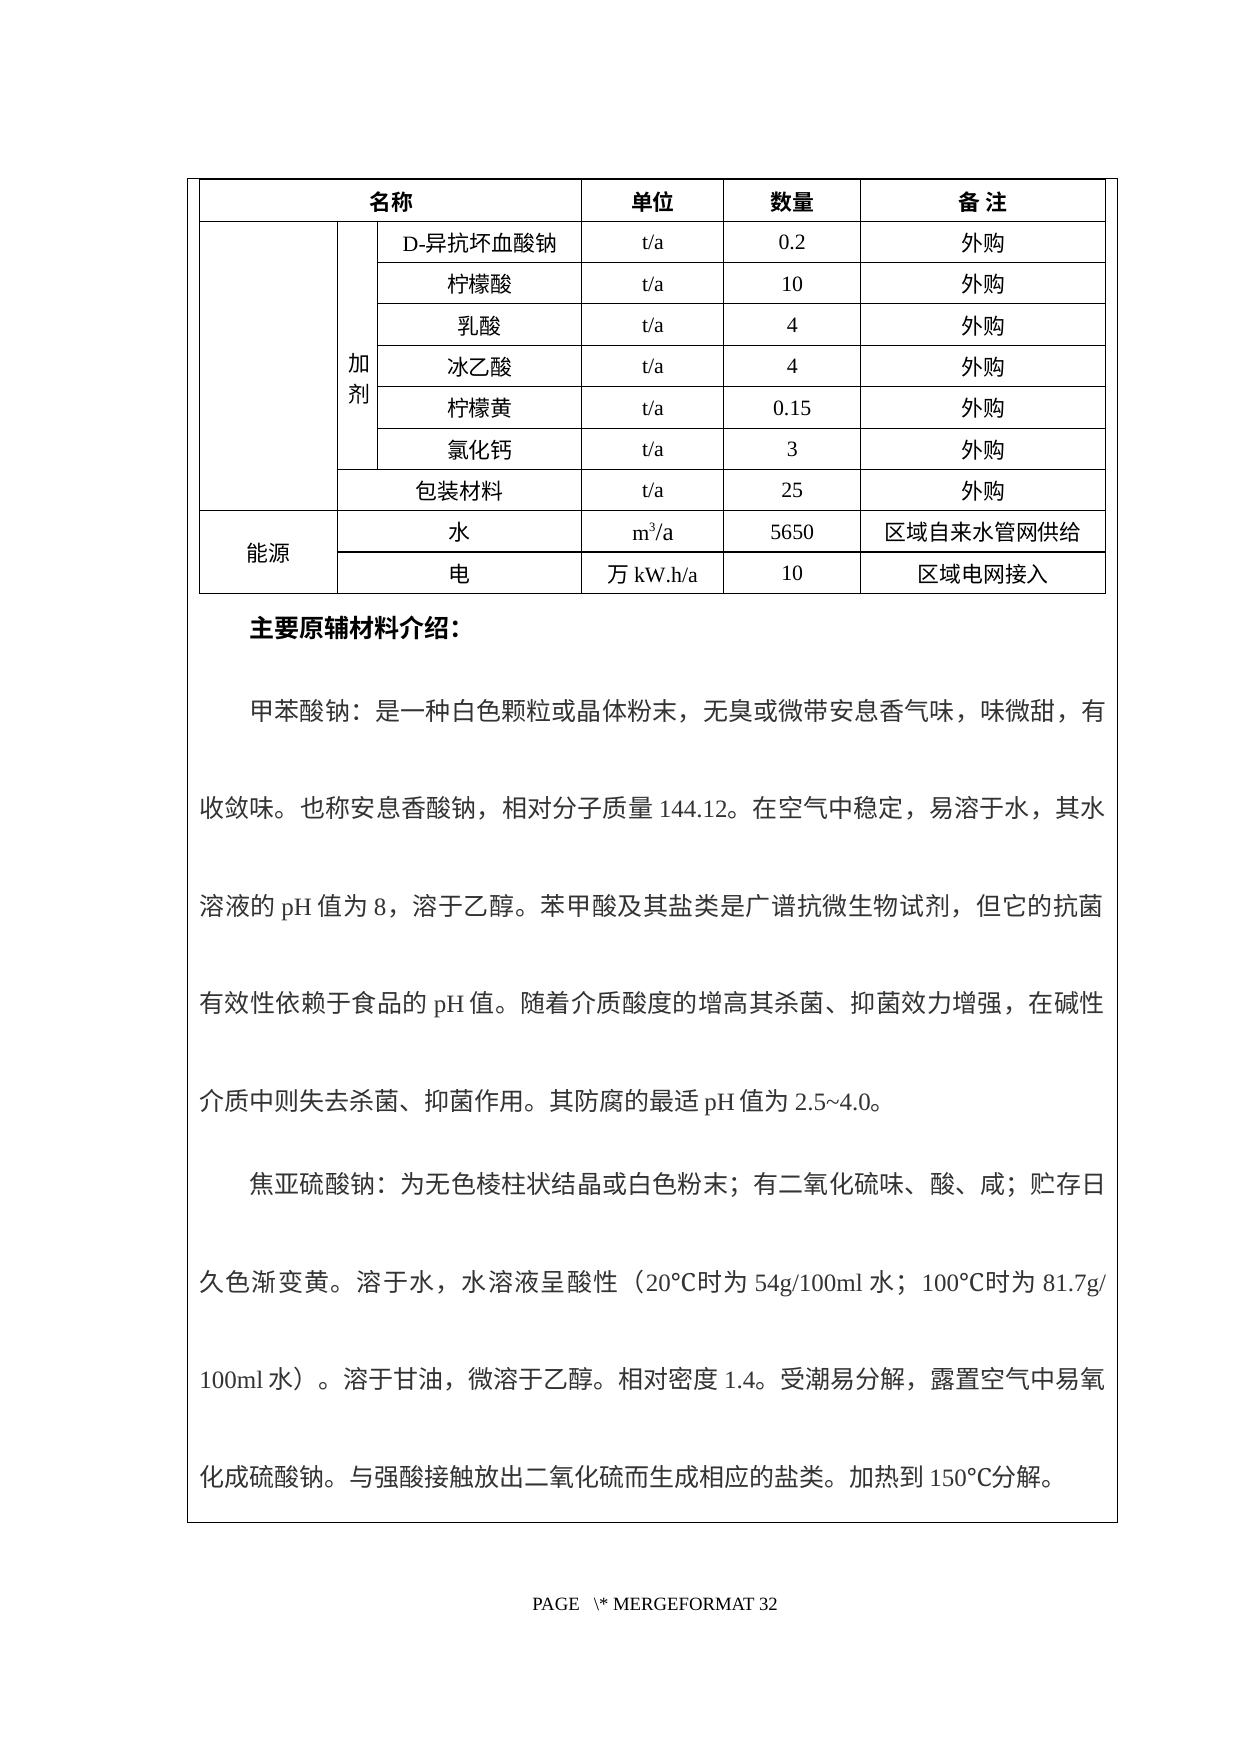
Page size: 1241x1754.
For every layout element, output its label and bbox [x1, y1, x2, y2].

table_cell [188, 179, 1117, 1522]
